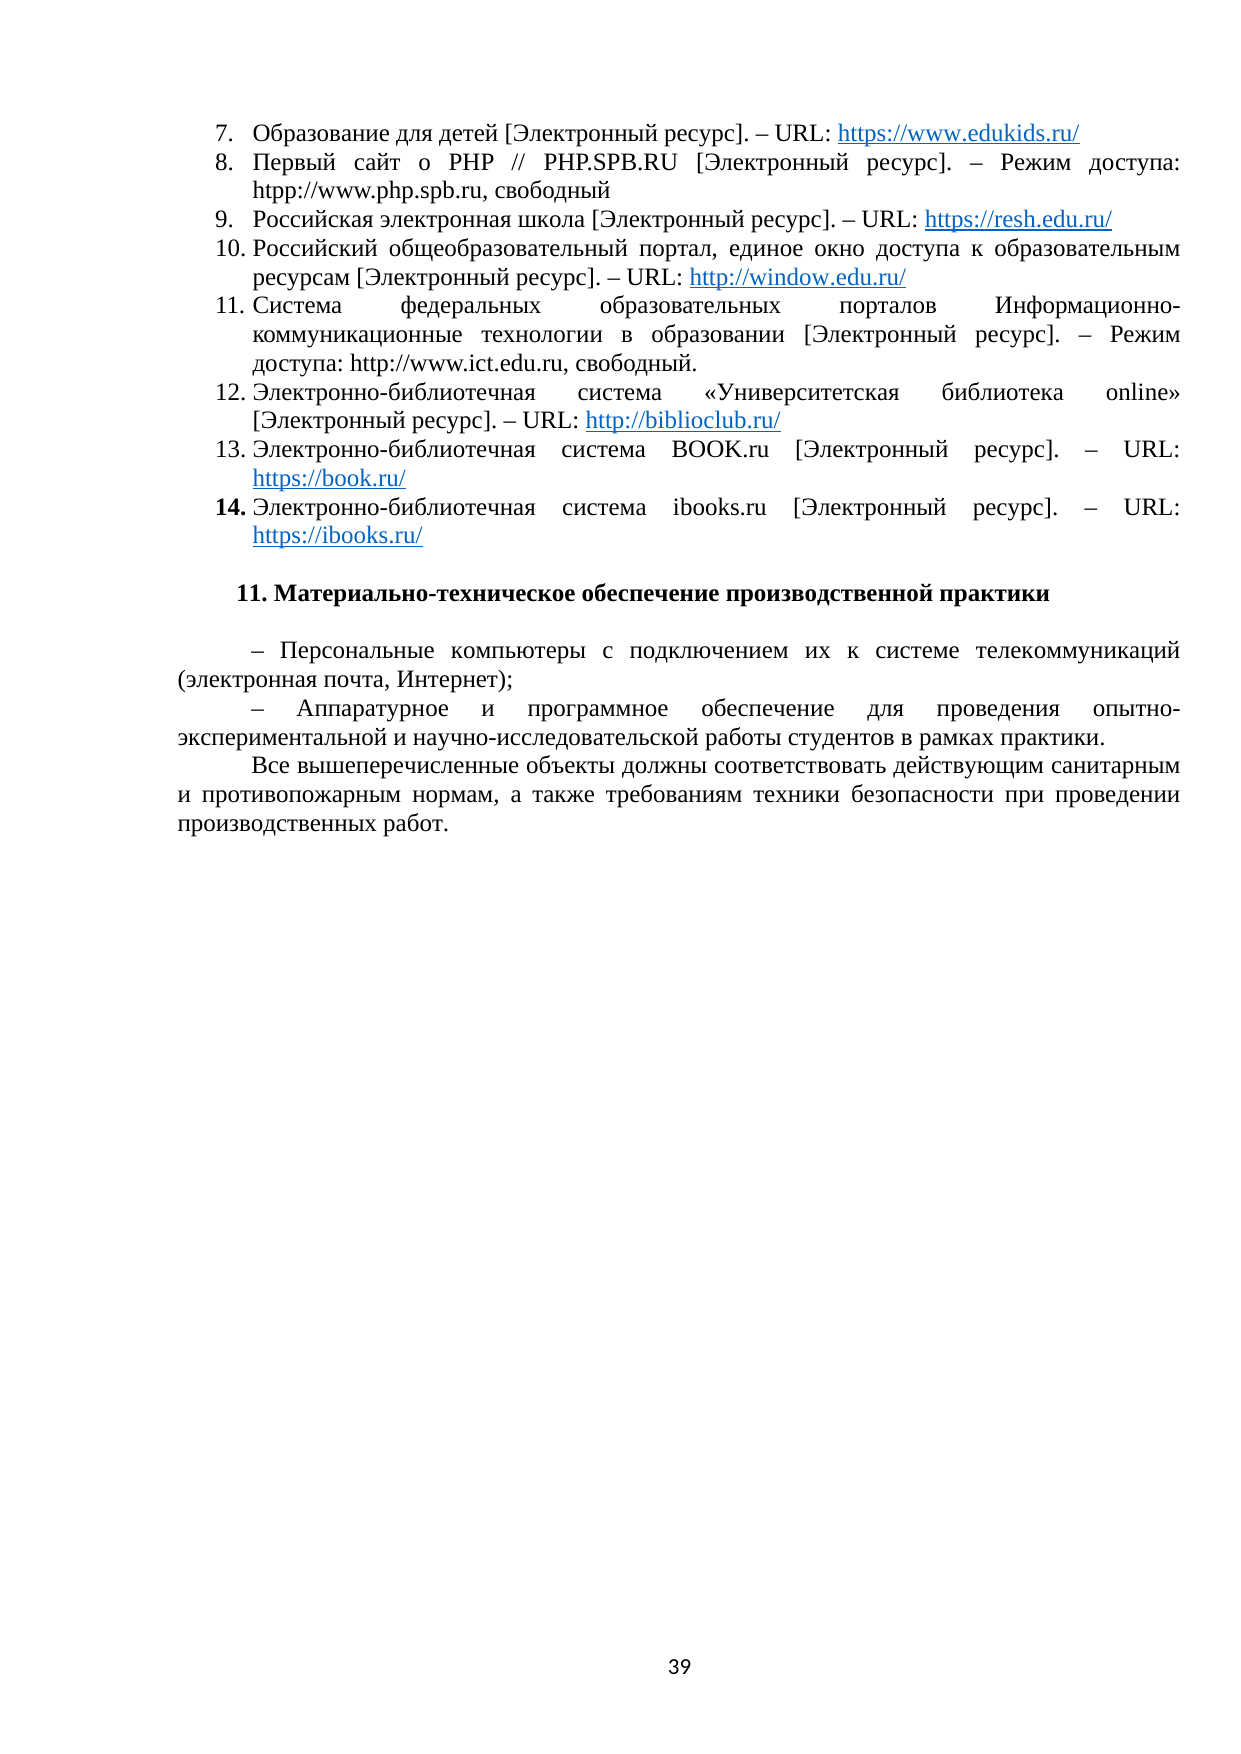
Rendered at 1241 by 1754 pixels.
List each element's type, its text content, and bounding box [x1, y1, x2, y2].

list Российская электронная школа [Электронный ресурс]. – URL: https://resh.edu.ru/ [215, 204, 1181, 233]
list Российский общеобразовательный портал, единое окно доступа к образовательным ресурсам [Электронный ресурс]. – URL: http://window.edu.ru/ [215, 233, 1181, 291]
list – Персональные компьютеры с подключением их к системе телекоммуникаций (электронная почта, Интернет); [177, 636, 1181, 693]
list Электронно-библиотечная система «Университетская библиотека online» [Электронный ресурс]. – URL: http://biblioclub.ru/ [215, 377, 1181, 434]
subtitle Система федеральных образовательных порталов Информационно-коммуникационные технологии в образовании [Электронный ресурс]. – Режим доступа: http://www.ict.edu.ru, свободный. [215, 291, 1181, 377]
list – Аппаратурное и программное обеспечение для проведения опытно-экспериментальной и научно-исследовательской работы студентов в рамках практики. [177, 693, 1181, 751]
list Электронно-библиотечная система BOOK.ru [Электронный ресурс]. – URL: https://book.ru/ [215, 434, 1181, 492]
list Образование для детей [Электронный ресурс]. – URL: https://www.edukids.ru/ [215, 118, 1181, 147]
list Электронно-библиотечная система ibooks.ru [Электронный ресурс]. – URL: https://ibooks.ru/ [215, 492, 1181, 549]
subtitle Первый сайт о PHP // php.spb.ru [Электронный ресурс]. – Режим доступа: htpp://www.php.spb.ru, свободный [215, 147, 1181, 204]
text 11. Материально-техническое обеспечение производственной практики [177, 578, 1181, 607]
list Все вышеперечисленные объекты должны соответствовать действующим санитарным и противопожарным нормам, а также требованиям техники безопасности при проведении производственных работ. [177, 751, 1181, 837]
